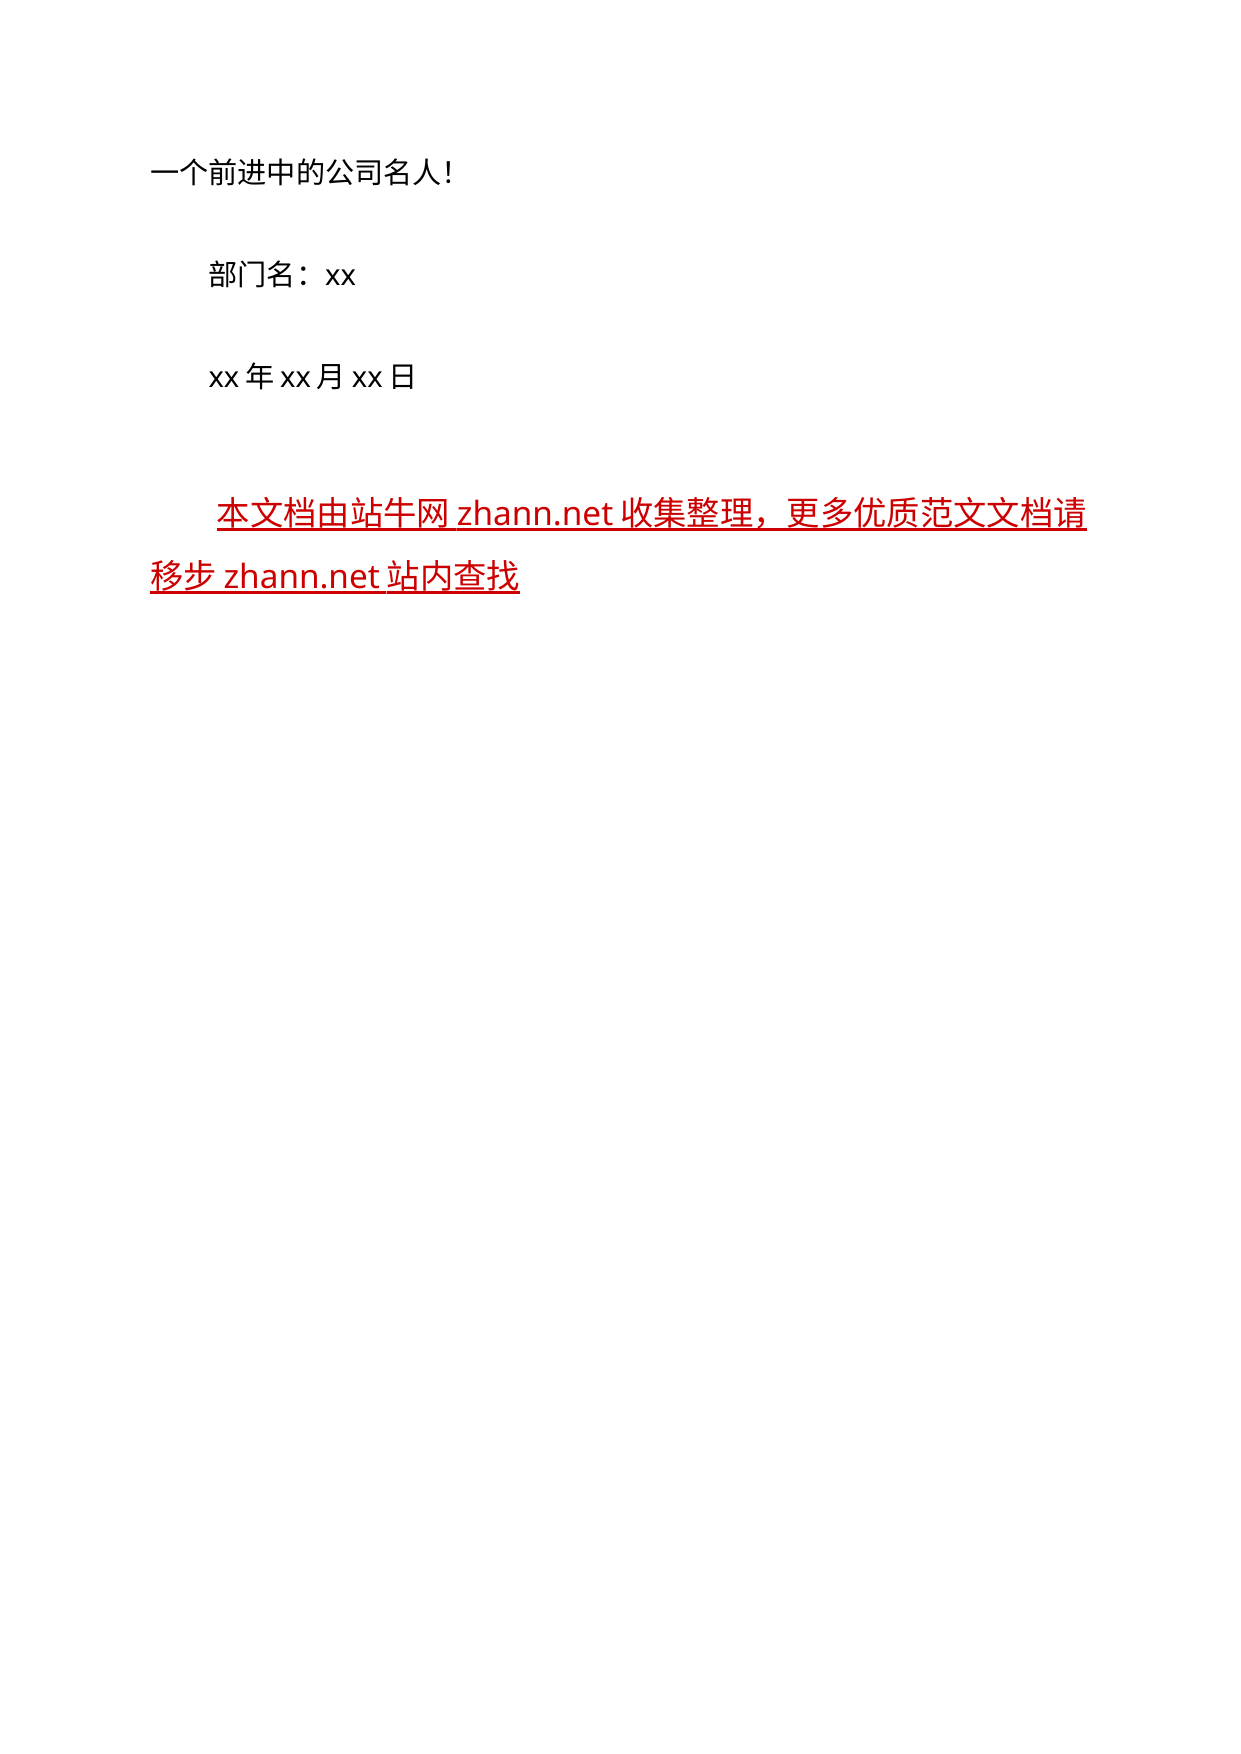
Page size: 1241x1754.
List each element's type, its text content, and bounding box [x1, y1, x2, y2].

text 部门名：xx [150, 252, 1090, 294]
text 本文档由站牛网zhann.net收集整理，更多优质范文文档请移步zhann.net站内查找 [150, 487, 1090, 598]
text xx年xx月xx日 [150, 354, 1090, 396]
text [150, 150, 1090, 192]
